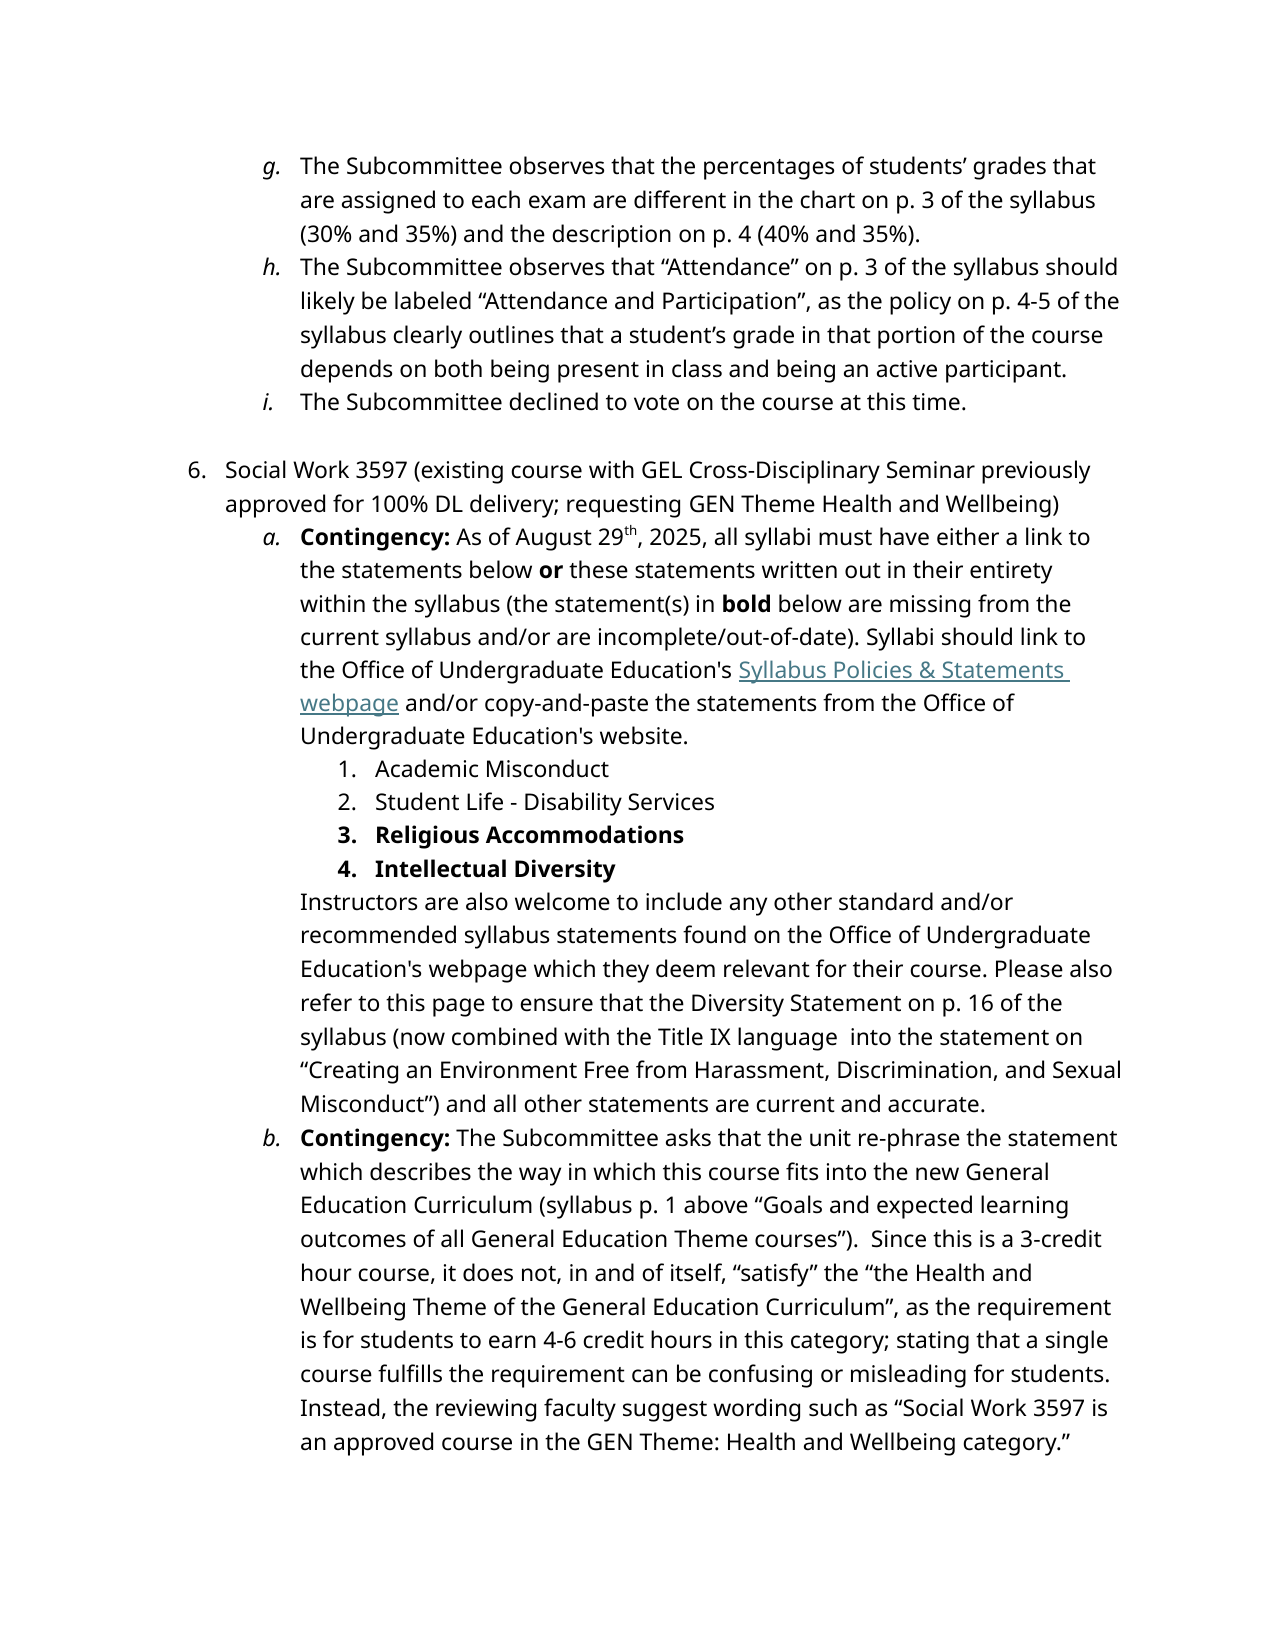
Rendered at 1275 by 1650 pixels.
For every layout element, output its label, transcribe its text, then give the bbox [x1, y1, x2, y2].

list Contingency: The Subcommittee asks that the unit re-phrase the statement which describes the way in which this course fits into the new General Education Curriculum (syllabus p. 1 above “Goals and expected learning outcomes of all General Education Theme courses”). Since this is a 3-credit hour course, it does not, in and of itself, “satisfy” the “the Health and Wellbeing Theme of the General Education Curriculum”, as the requirement is for students to earn 4-6 credit hours in this category; stating that a single course fulfills the requirement can be confusing or misleading for students. Instead, the reviewing faculty suggest wording such as “Social Work 3597 is an approved course in the GEN Theme: Health and Wellbeing category.” [262, 1122, 1125, 1457]
text Instructors are also welcome to include any other standard and/or recommended syllabus statements found on the Office of Undergraduate Education's webpage which they deem relevant for their course. Please also refer to this page to ensure that the Diversity Statement on p. 16 of the syllabus (now combined with the Title IX language into the statement on “Creating an Environment Free from Harassment, Discrimination, and Sexual Misconduct”) and all other statements are current and accurate. [300, 886, 1153, 1119]
list The Subcommittee observes that the percentages of students’ grades that are assigned to each exam are different in the chart on p. 3 of the syllabus (30% and 35%) and the description on p. 4 (40% and 35%). [262, 150, 1125, 249]
list Social Work 3597 (existing course with GEL Cross-Disciplinary Seminar previously approved for 100% DL delivery; requesting GEN Theme Health and Wellbeing) [187, 454, 1125, 519]
list Religious Accommodations [337, 819, 1125, 851]
list Contingency: As of August 29th, 2025, all syllabi must have either a link to the statements below or these statements written out in their entirety within the syllabus (the statement(s) in bold below are missing from the current syllabus and/or are incomplete/out-of-date). Syllabi should link to the Office of Undergraduate Education's Syllabus Policies & Statements webpage and/or copy-and-paste the statements from the Office of Undergraduate Education's website. [262, 521, 1125, 751]
list Student Life - Disability Services [337, 786, 1125, 817]
list The Subcommittee declined to vote on the course at this time. [262, 386, 1125, 417]
list Academic Misconduct [337, 753, 1125, 784]
list Intellectual Diversity [337, 852, 1125, 884]
list The Subcommittee observes that “Attendance” on p. 3 of the syllabus should likely be labeled “Attendance and Participation”, as the policy on p. 4-5 of the syllabus clearly outlines that a student’s grade in that portion of the course depends on both being present in class and being an active participant. [262, 251, 1125, 384]
